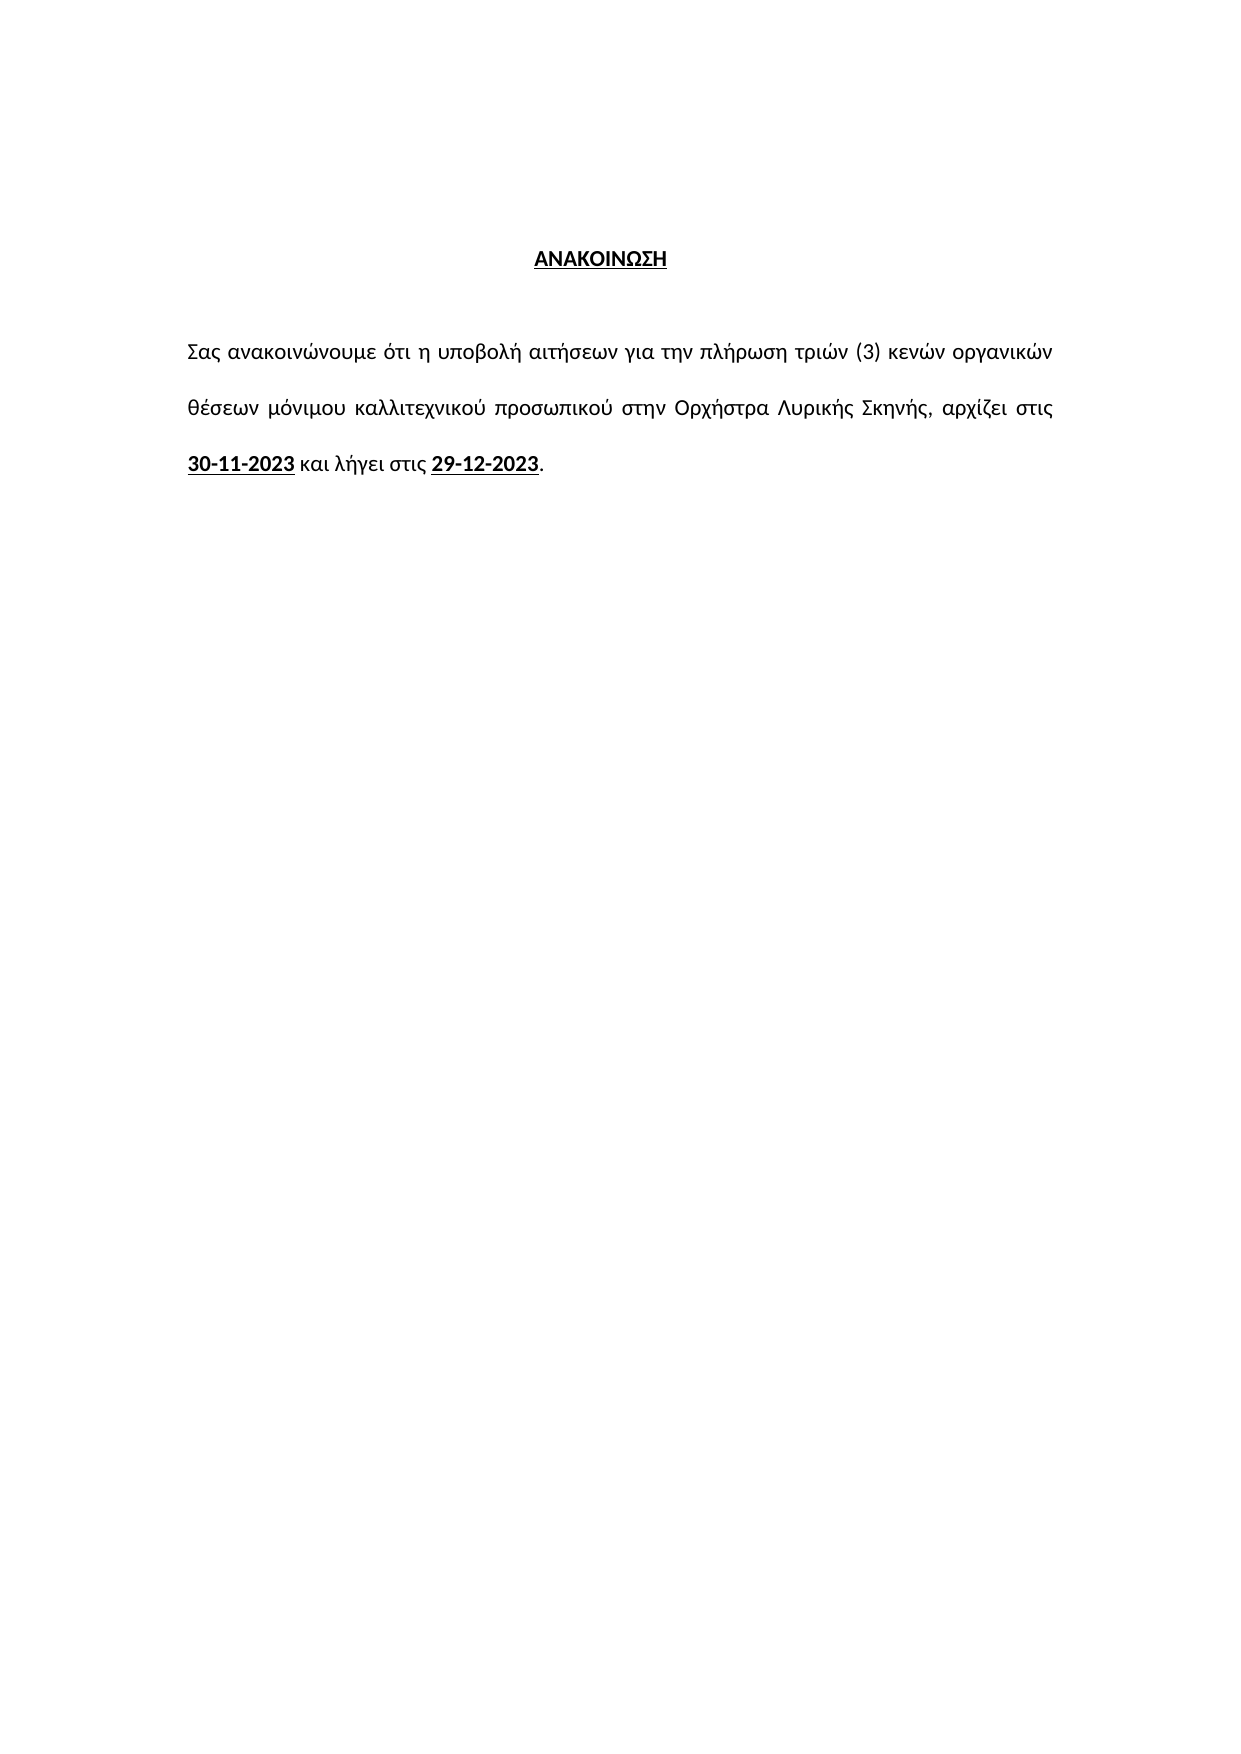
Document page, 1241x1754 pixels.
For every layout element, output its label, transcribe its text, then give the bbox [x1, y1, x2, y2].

text ΑΝΑΚΟΙΝΩΣΗ [187, 244, 1053, 272]
text Σας ανακοινώνουμε ότι η υποβολή αιτήσεων για την πλήρωση τριών (3) κενών οργανικών θέσεων μόνιμου καλλιτεχνικού προσωπικού στην Ορχήστρα Λυρικής Σκηνής, αρχίζει στις 30-11-2023 και λήγει στις 29-12-2023. [187, 337, 1053, 478]
